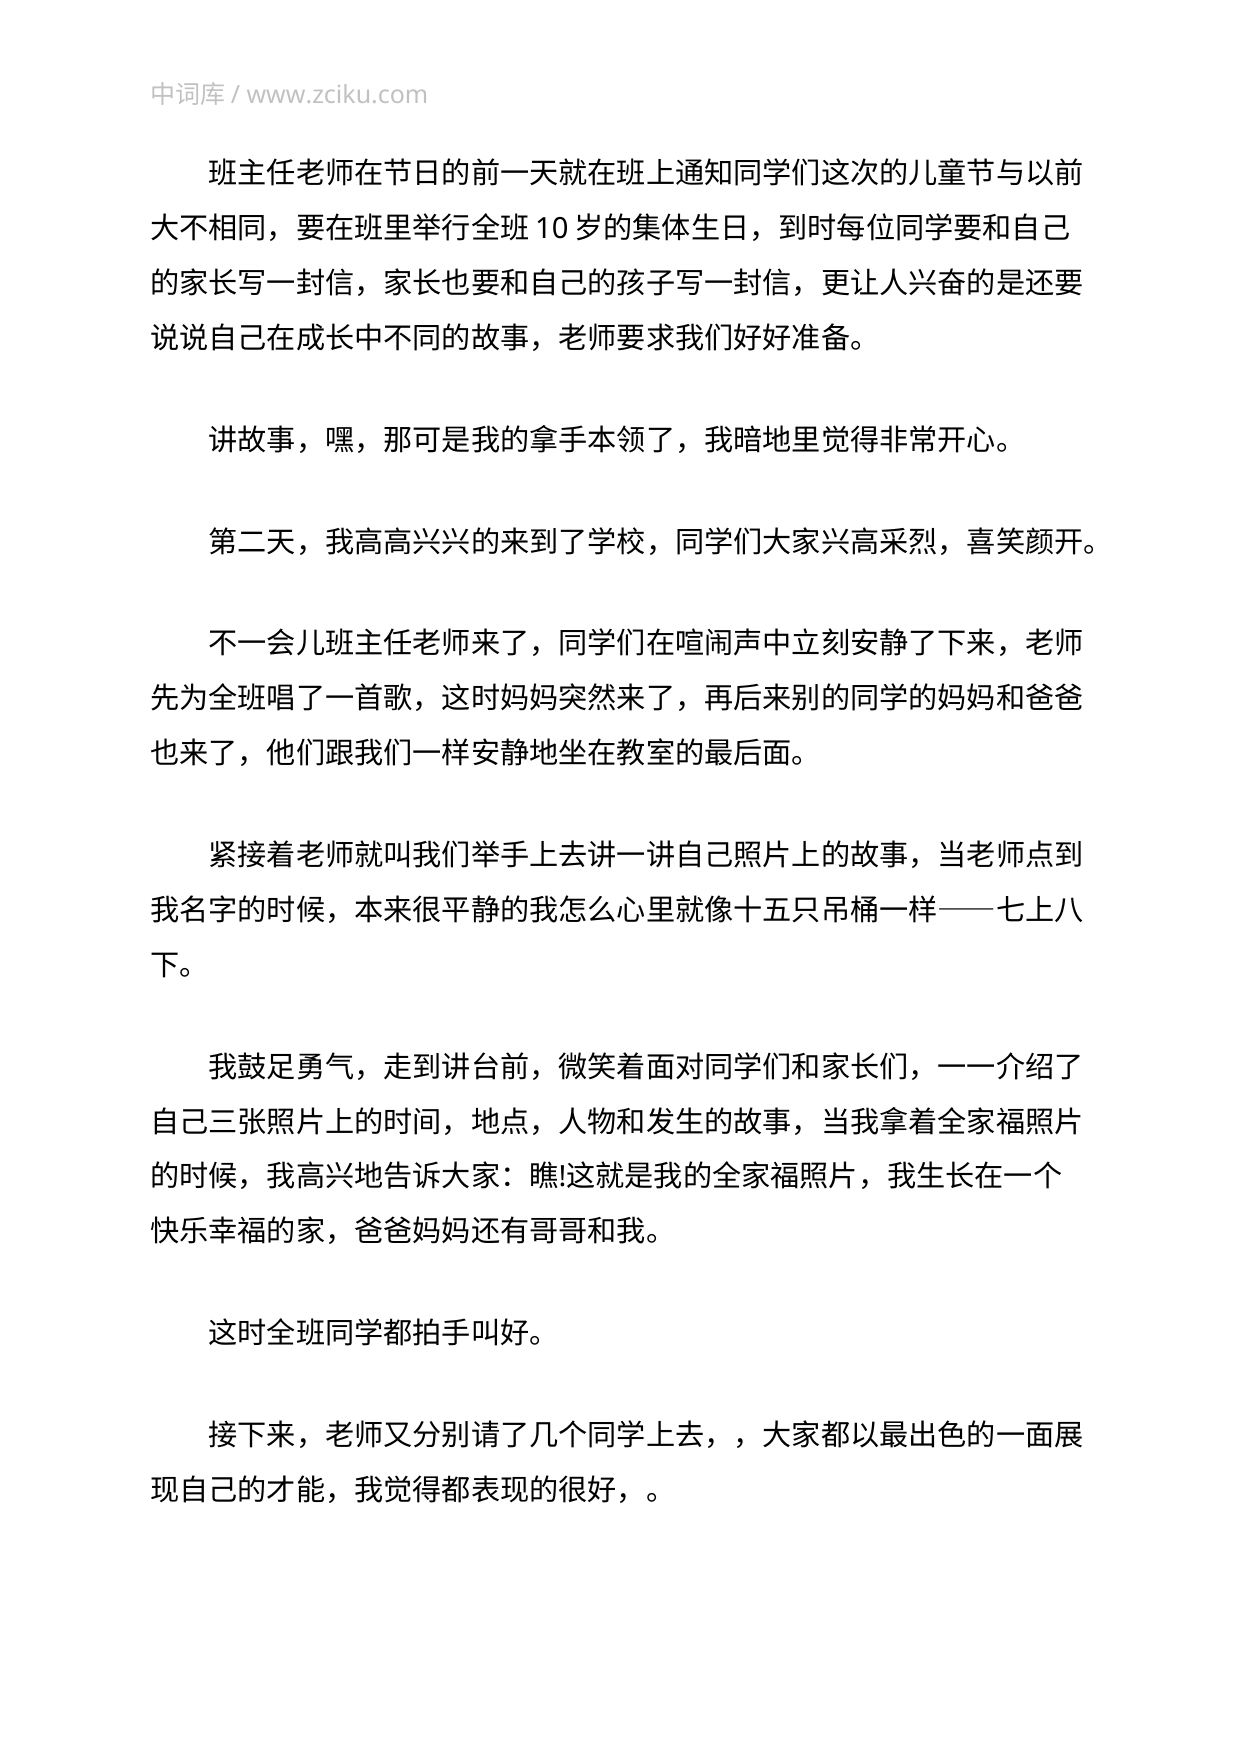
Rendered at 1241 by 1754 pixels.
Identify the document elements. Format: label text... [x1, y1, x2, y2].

text 不一会儿班主任老师来了，同学们在喧闹声中立刻安静了下来，老师先为全班唱了一首歌，这时妈妈突然来了，再后来别的同学的妈妈和爸爸也来了，他们跟我们一样安静地坐在教室的最后面。 [150, 620, 1090, 772]
text 讲故事，嘿，那可是我的拿手本领了，我暗地里觉得非常开心。 [150, 417, 1090, 459]
text 班主任老师在节日的前一天就在班上通知同学们这次的儿童节与以前大不相同，要在班里举行全班10岁的集体生日，到时每位同学要和自己的家长写一封信，家长也要和自己的孩子写一封信，更让人兴奋的是还要说说自己在成长中不同的故事，老师要求我们好好准备。 [150, 150, 1090, 357]
text 第二天，我高高兴兴的来到了学校，同学们大家兴高采烈，喜笑颜开。 [150, 518, 1090, 561]
text 这时全班同学都拍手叫好。 [150, 1310, 1090, 1352]
text 紧接着老师就叫我们举手上去讲一讲自己照片上的故事，当老师点到我名字的时候，本来很平静的我怎么心里就像十五只吊桶一样——七上八下。 [150, 832, 1090, 984]
text 接下来，老师又分别请了几个同学上去，，大家都以最出色的一面展现自己的才能，我觉得都表现的很好，。 [150, 1412, 1090, 1509]
text 我鼓足勇气，走到讲台前，微笑着面对同学们和家长们，一一介绍了自己三张照片上的时间，地点，人物和发生的故事，当我拿着全家福照片的时候，我高兴地告诉大家：瞧!这就是我的全家福照片，我生长在一个快乐幸福的家，爸爸妈妈还有哥哥和我。 [150, 1043, 1090, 1250]
